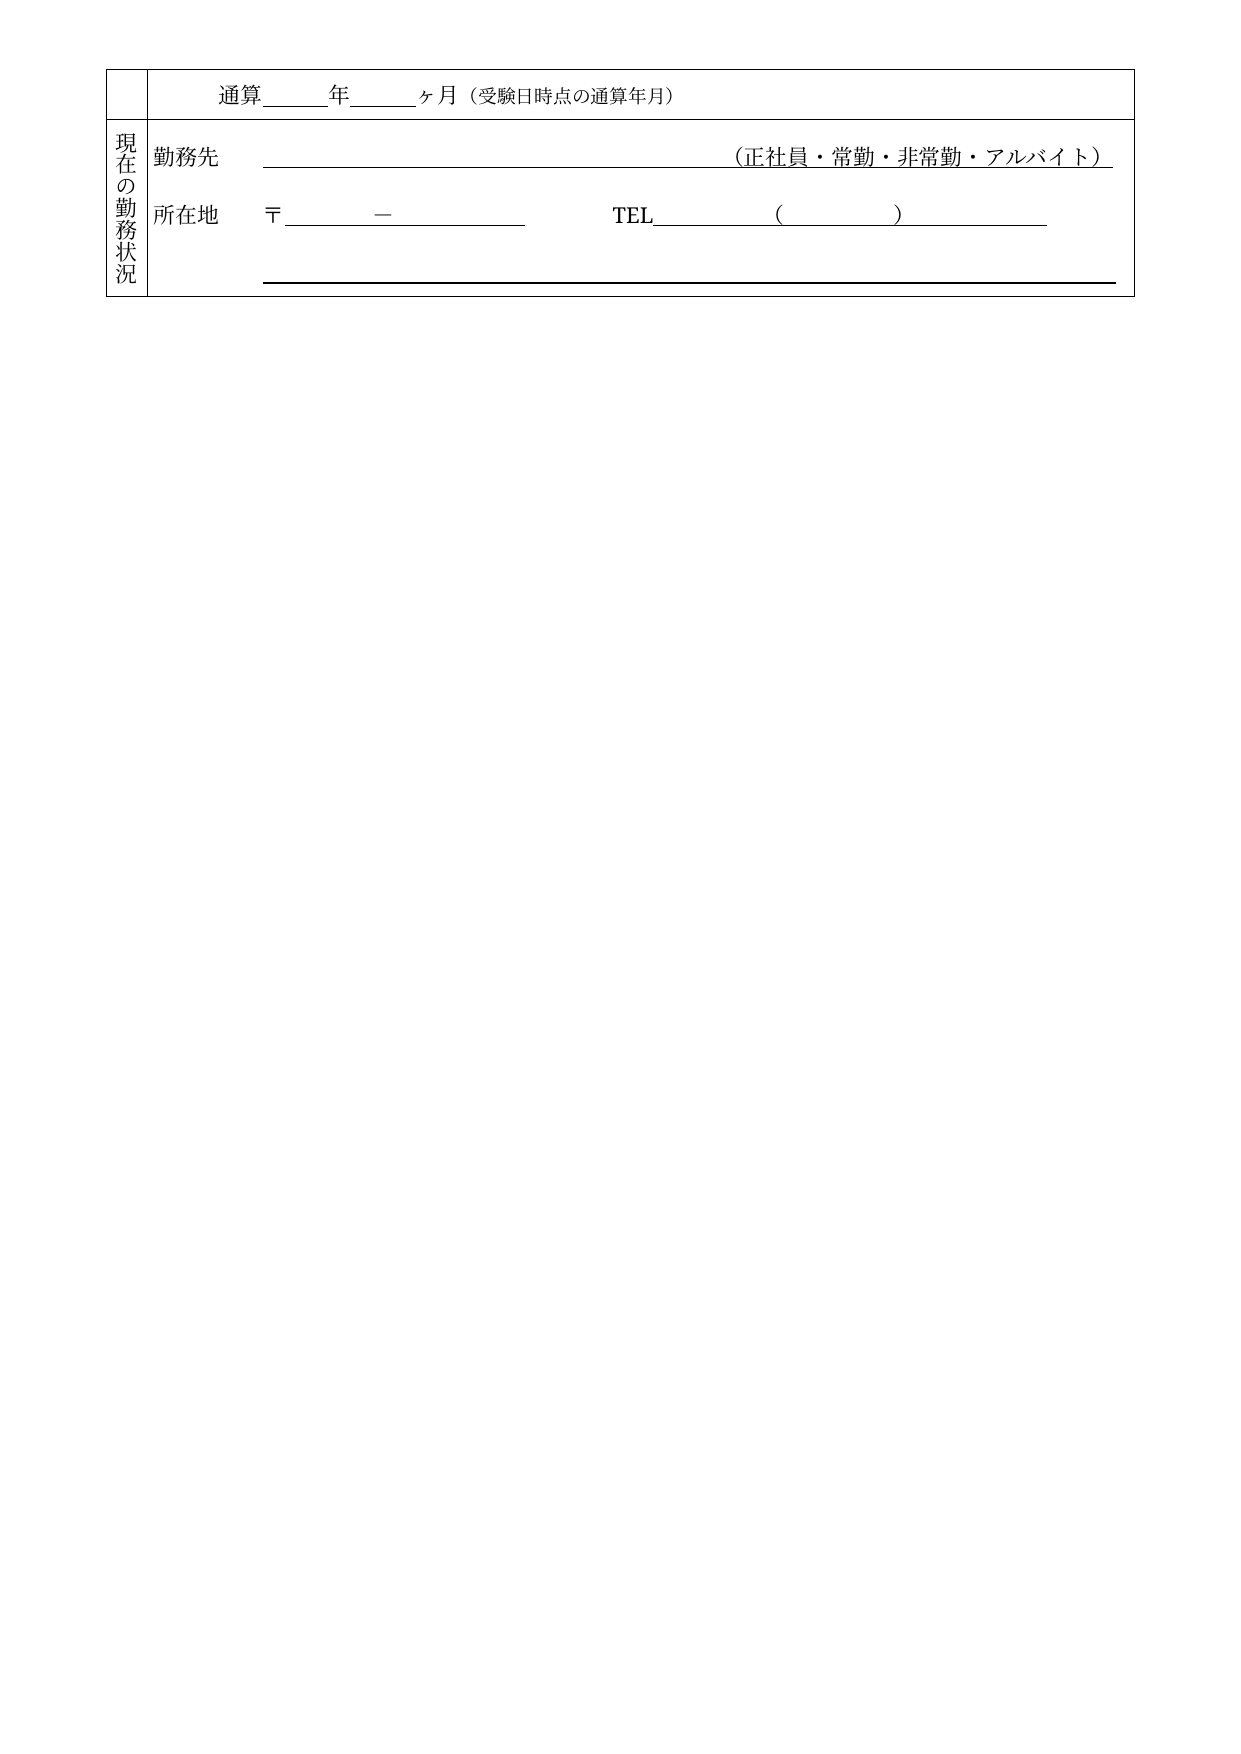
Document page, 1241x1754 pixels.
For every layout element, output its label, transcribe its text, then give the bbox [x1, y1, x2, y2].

table_cell 現在の勤務状況 [107, 120, 147, 296]
table_cell 通算 年 ヶ月（受験日時点の通算年月） [148, 70, 1134, 119]
table_cell 勤務先 （正社員・常勤・非常勤・アルバイト） 所在地 〒 － TEL （ ） 勤続年数 年 ヶ月（受験日時点の通算年月） 役職名等 [148, 120, 1134, 296]
